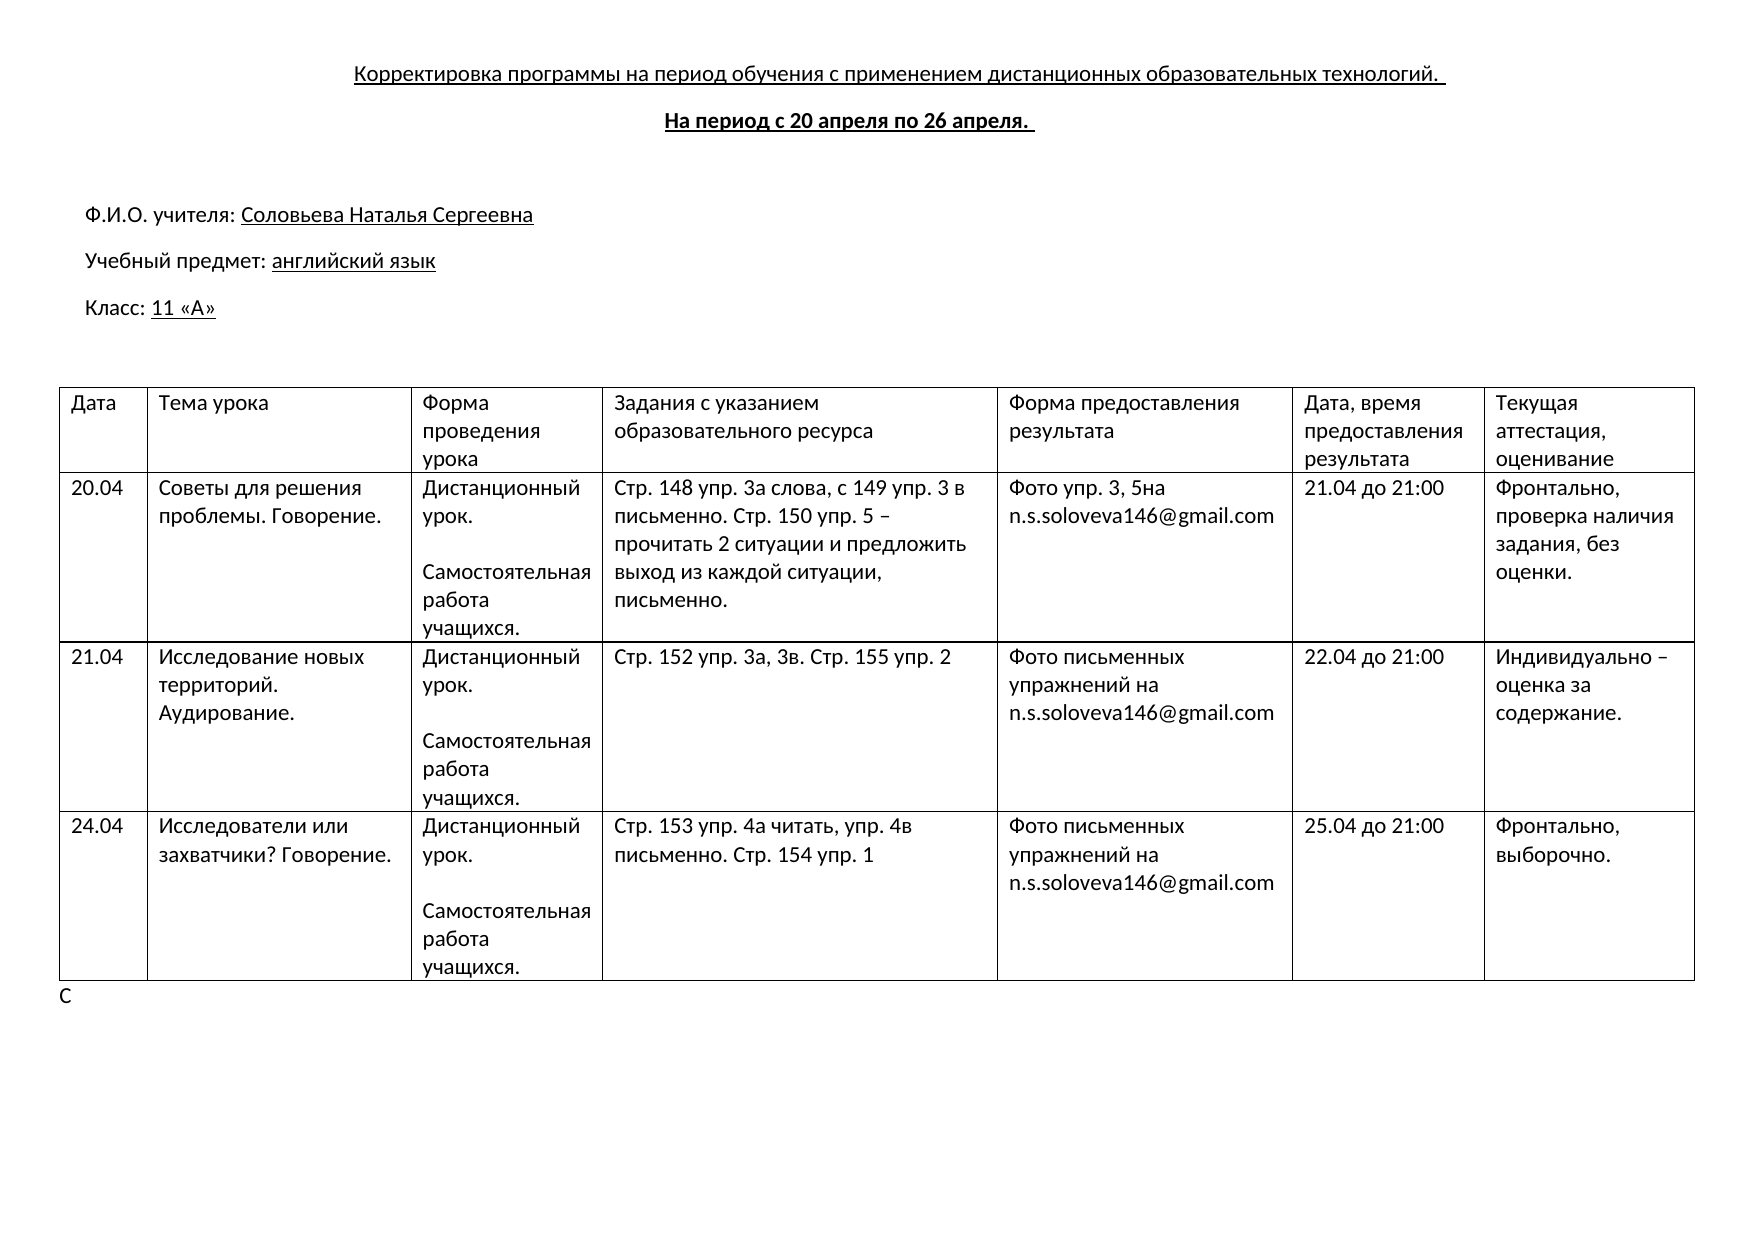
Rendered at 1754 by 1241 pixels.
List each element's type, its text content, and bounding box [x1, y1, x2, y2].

table_header Форма предоставления результата [998, 388, 1292, 472]
table_cell Стр. 152 упр. 3а, 3в. Стр. 155 упр. 2 [603, 643, 997, 811]
table_cell Фронтально, выборочно. [1485, 812, 1694, 980]
table_header Текущая аттестация, оценивание [1485, 388, 1694, 472]
text Ф.И.О. учителя: Соловьева Наталья Сергеевна [59, 200, 1695, 228]
table_cell 21.04 [60, 643, 147, 811]
table_cell Индивидуально – оценка за содержание. [1485, 643, 1694, 811]
table_cell Фото письменных упражнений на n.s.soloveva146@gmail.com [998, 812, 1292, 980]
table_cell 20.04 [60, 473, 147, 641]
table_header Задания с указанием образовательного ресурса [603, 388, 997, 472]
table_cell Советы для решения проблемы. Говорение. [148, 473, 411, 641]
text С [59, 981, 1695, 1009]
table_cell 24.04 [60, 812, 147, 980]
table_cell Дистанционный урок. Самостоятельная работа учащихся. [412, 473, 602, 641]
table_header Тема урока [148, 388, 411, 472]
table_header Дата [60, 388, 147, 472]
table_cell 25.04 до 21:00 [1293, 812, 1484, 980]
table_header Дата, время предоставления результата [1293, 388, 1484, 472]
text Класс: 11 «А» [59, 293, 1695, 321]
table_cell 22.04 до 21:00 [1293, 643, 1484, 811]
table_cell 21.04 до 21:00 [1293, 473, 1484, 641]
text Корректировка программы на период обучения с применением дистанционных образовательных технологий. [59, 59, 1695, 87]
table_cell Фото письменных упражнений на n.s.soloveva146@gmail.com [998, 643, 1292, 811]
table_cell Фронтально, проверка наличия задания, без оценки. [1485, 473, 1694, 641]
text На период с 20 апреля по 26 апреля. [59, 106, 1695, 134]
table_cell Дистанционный урок. Самостоятельная работа учащихся. [412, 643, 602, 811]
table_cell Исследование новых территорий. Аудирование. [148, 643, 411, 811]
table_cell Стр. 148 упр. 3а слова, с 149 упр. 3 в письменно. Стр. 150 упр. 5 – прочитать 2 ситуации и предложить выход из каждой ситуации, письменно. [603, 473, 997, 641]
table_cell Дистанционный урок. Самостоятельная работа учащихся. [412, 812, 602, 980]
table_cell Стр. 153 упр. 4а читать, упр. 4в письменно. Стр. 154 упр. 1 [603, 812, 997, 980]
table_cell Фото упр. 3, 5на n.s.soloveva146@gmail.com [998, 473, 1292, 641]
table_header Форма проведения урока [412, 388, 602, 472]
table_cell Исследователи или захватчики? Говорение. [148, 812, 411, 980]
text Учебный предмет: английский язык [59, 247, 1695, 274]
